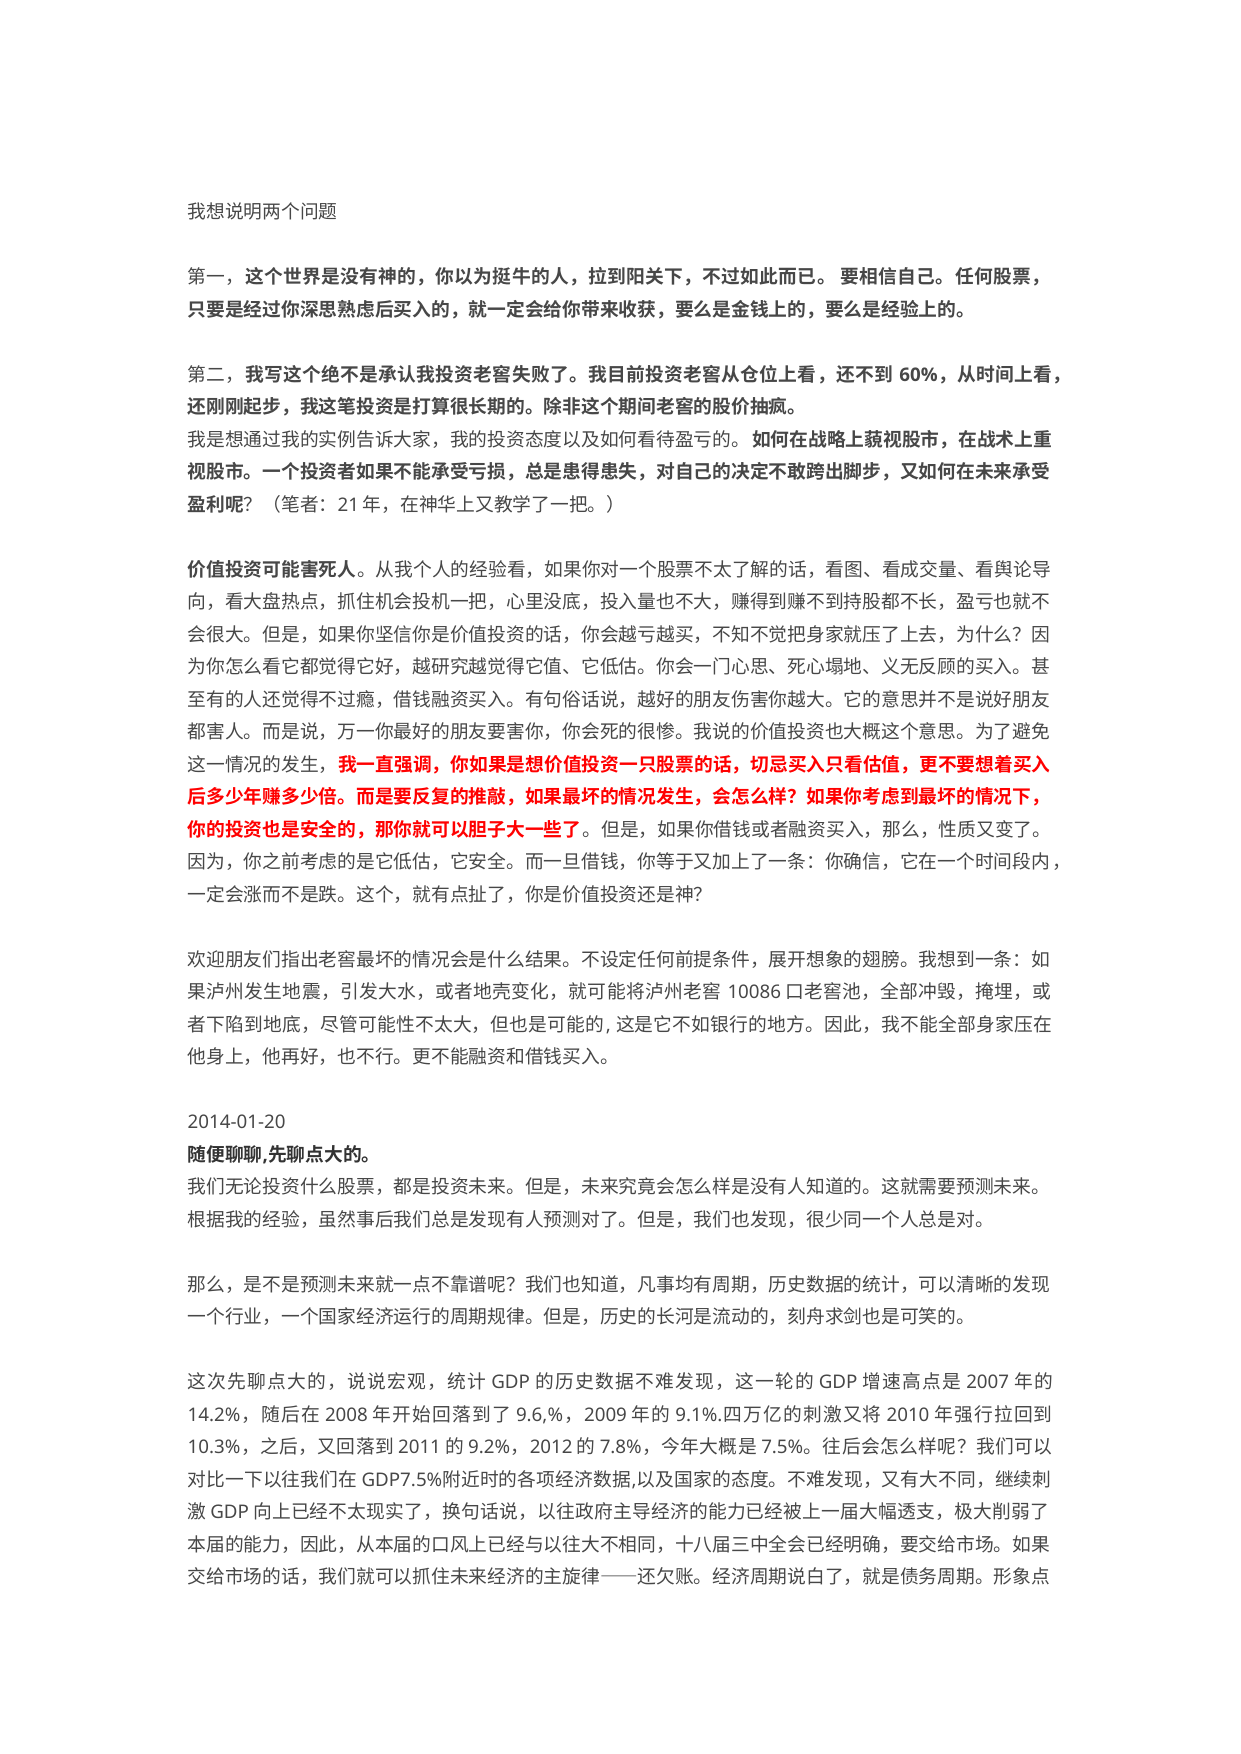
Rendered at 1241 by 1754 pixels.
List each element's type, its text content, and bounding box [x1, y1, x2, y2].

text 第一，这个世界是没有神的，你以为挺牛的人，拉到阳关下，不过如此而已。 要相信自己。任何股票，只要是经过你深思熟虑后买入的，就一定会给你带来收获，要么是金钱上的，要么是经验上的。 [187, 259, 1053, 324]
text 第二，我写这个绝不是承认我投资老窖失败了。我目前投资老窖从仓位上看，还不到60%，从时间上看，还刚刚起步，我这笔投资是打算很长期的。除非这个期间老窖的股价抽疯。 [187, 357, 1053, 422]
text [187, 1364, 1053, 1592]
text 我想说明两个问题 [187, 194, 1053, 227]
text 欢迎朋友们指出老窖最坏的情况会是什么结果。不设定任何前提条件，展开想象的翅膀。我想到一条：如果泸州发生地震，引发大水，或者地壳变化，就可能将泸州老窖10086口老窖池，全部冲毁，掩埋，或者下陷到地底，尽管可能性不太大，但也是可能的, 这是它不如银行的地方。因此，我不能全部身家压在他身上，他再好，也不行。更不能融资和借钱买入。 [187, 942, 1053, 1072]
text 我是想通过我的实例告诉大家，我的投资态度以及如何看待盈亏的。如何在战略上藐视股市，在战术上重视股市。一个投资者如果不能承受亏损，总是患得患失，对自己的决定不敢跨出脚步，又如何在未来承受盈利呢？（笔者：21年，在神华上又教学了一把。） [187, 422, 1053, 519]
text 2014-01-20 [187, 1104, 1053, 1137]
text 那么，是不是预测未来就一点不靠谱呢？我们也知道，凡事均有周期，历史数据的统计，可以清晰的发现一个行业，一个国家经济运行的周期规律。但是，历史的长河是流动的，刻舟求剑也是可笑的。 [187, 1267, 1053, 1332]
text 价值投资可能害死人。从我个人的经验看，如果你对一个股票不太了解的话，看图、看成交量、看舆论导向，看大盘热点，抓住机会投机一把，心里没底，投入量也不大，赚得到赚不到持股都不长，盈亏也就不会很大。但是，如果你坚信你是价值投资的话，你会越亏越买，不知不觉把身家就压了上去，为什么？因为你怎么看它都觉得它好，越研究越觉得它值、它低估。你会一门心思、死心塌地、义无反顾的买入。甚至有的人还觉得不过瘾，借钱融资买入。有句俗话说，越好的朋友伤害你越大。它的意思并不是说好朋友都害人。而是说，万一你最好的朋友要害你，你会死的很惨。我说的价值投资也大概这个意思。为了避免这一情况的发生，我一直强调，你如果是想价值投资一只股票的话，切忌买入只看估值，更不要想着买入后多少年赚多少倍。而是要反复的推敲，如果最坏的情况发生，会怎么样？如果你考虑到最坏的情况下，你的投资也是安全的，那你就可以胆子大一些了。但是，如果你借钱或者融资买入，那么，性质又变了。因为，你之前考虑的是它低估，它安全。而一旦借钱，你等于又加上了一条：你确信，它在一个时间段内，一定会涨而不是跌。这个，就有点扯了，你是价值投资还是神？ [187, 552, 1053, 909]
text 我们无论投资什么股票，都是投资未来。但是，未来究竟会怎么样是没有人知道的。这就需要预测未来。根据我的经验，虽然事后我们总是发现有人预测对了。但是，我们也发现，很少同一个人总是对。 [187, 1169, 1053, 1234]
text 随便聊聊,先聊点大的。 [187, 1137, 1053, 1169]
